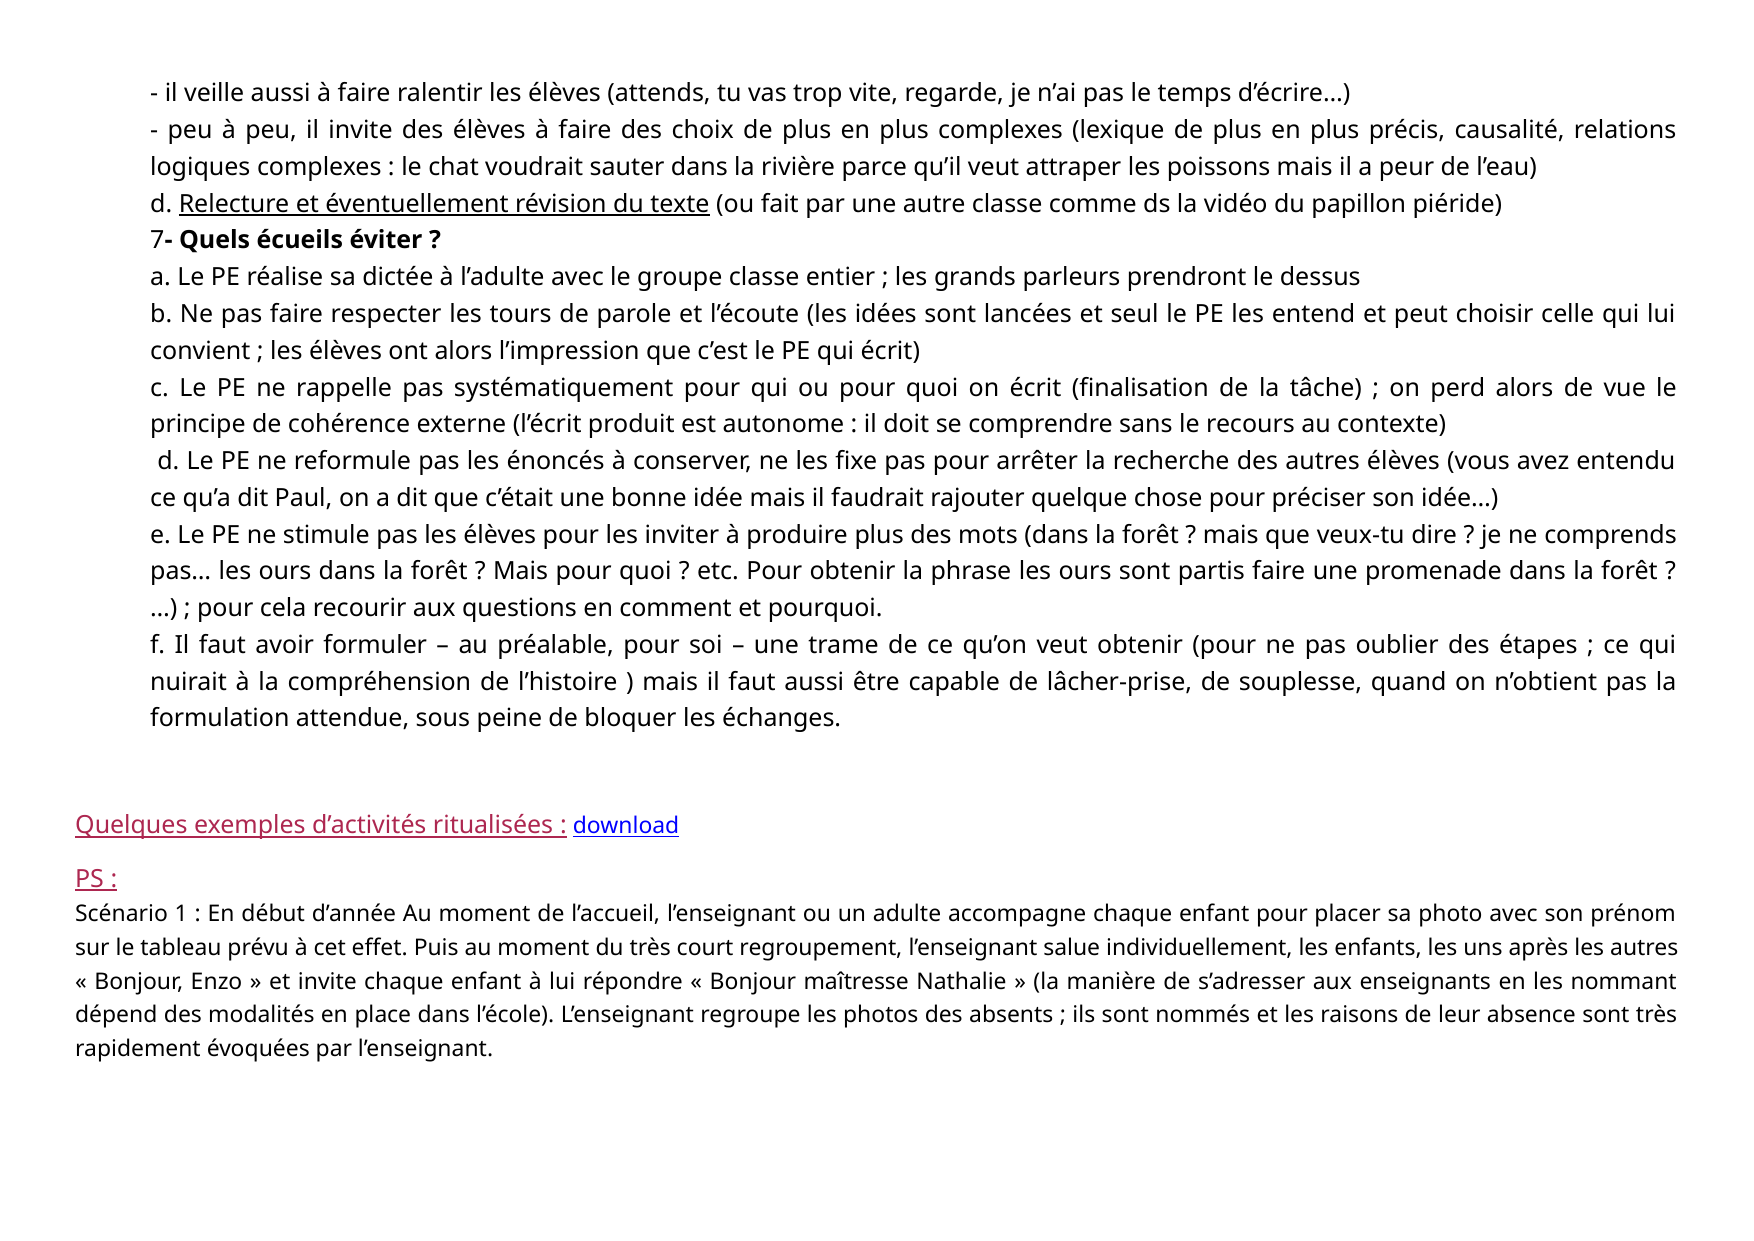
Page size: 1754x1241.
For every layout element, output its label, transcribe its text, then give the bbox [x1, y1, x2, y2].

list f. Il faut avoir formuler – au préalable, pour soi – une trame de ce qu’on veut obtenir (pour ne pas oublier des étapes ; ce qui nuirait à la compréhension de l’histoire ) mais il faut aussi être capable de lâcher-prise, de souplesse, quand on n’obtient pas la formulation attendue, sous peine de bloquer les échanges. [150, 627, 1679, 734]
list d. Le PE ne reformule pas les énoncés à conserver, ne les fixe pas pour arrêter la recherche des autres élèves (vous avez entendu ce qu’a dit Paul, on a dit que c’était une bonne idée mais il faudrait rajouter quelque chose pour préciser son idée…) [150, 443, 1679, 513]
text PS : [75, 860, 1679, 894]
list c. Le PE ne rappelle pas systématiquement pour qui ou pour quoi on écrit (finalisation de la tâche) ; on perd alors de vue le principe de cohérence externe (l’écrit produit est autonome : il doit se comprendre sans le recours au contexte) [150, 369, 1679, 440]
list - il veille aussi à faire ralentir les élèves (attends, tu vas trop vite, regarde, je n’ai pas le temps d’écrire…) [150, 75, 1679, 109]
text Scénario 1 : En début d’année Au moment de l’accueil, l’enseignant ou un adulte accompagne chaque enfant pour placer sa photo avec son prénom sur le tableau prévu à cet effet. Puis au moment du très court regroupement, l’enseignant salue individuellement, les enfants, les uns après les autres « Bonjour, Enzo » et invite chaque enfant à lui répondre « Bonjour maîtresse Nathalie » (la manière de s’adresser aux enseignants en les nommant dépend des modalités en place dans l’école). L’enseignant regroupe les photos des absents ; ils sont nommés et les raisons de leur absence sont très rapidement évoquées par l’enseignant. [75, 897, 1679, 1063]
list 7- Quels écueils éviter ? [150, 222, 1679, 256]
list - peu à peu, il invite des élèves à faire des choix de plus en plus complexes (lexique de plus en plus précis, causalité, relations logiques complexes : le chat voudrait sauter dans la rivière parce qu’il veut attraper les poissons mais il a peur de l’eau) [150, 112, 1679, 183]
text Quelques exemples d’activités ritualisées : download [75, 807, 1679, 841]
list d. Relecture et éventuellement révision du texte (ou fait par une autre classe comme ds la vidéo du papillon piéride) [150, 185, 1679, 219]
list a. Le PE réalise sa dictée à l’adulte avec le groupe classe entier ; les grands parleurs prendront le dessus [150, 259, 1679, 293]
list b. Ne pas faire respecter les tours de parole et l’écoute (les idées sont lancées et seul le PE les entend et peut choisir celle qui lui convient ; les élèves ont alors l’impression que c’est le PE qui écrit) [150, 296, 1679, 366]
list e. Le PE ne stimule pas les élèves pour les inviter à produire plus des mots (dans la forêt ? mais que veux-tu dire ? je ne comprends pas… les ours dans la forêt ? Mais pour quoi ? etc. Pour obtenir la phrase les ours sont partis faire une promenade dans la forêt ? …) ; pour cela recourir aux questions en comment et pourquoi. [150, 516, 1679, 624]
